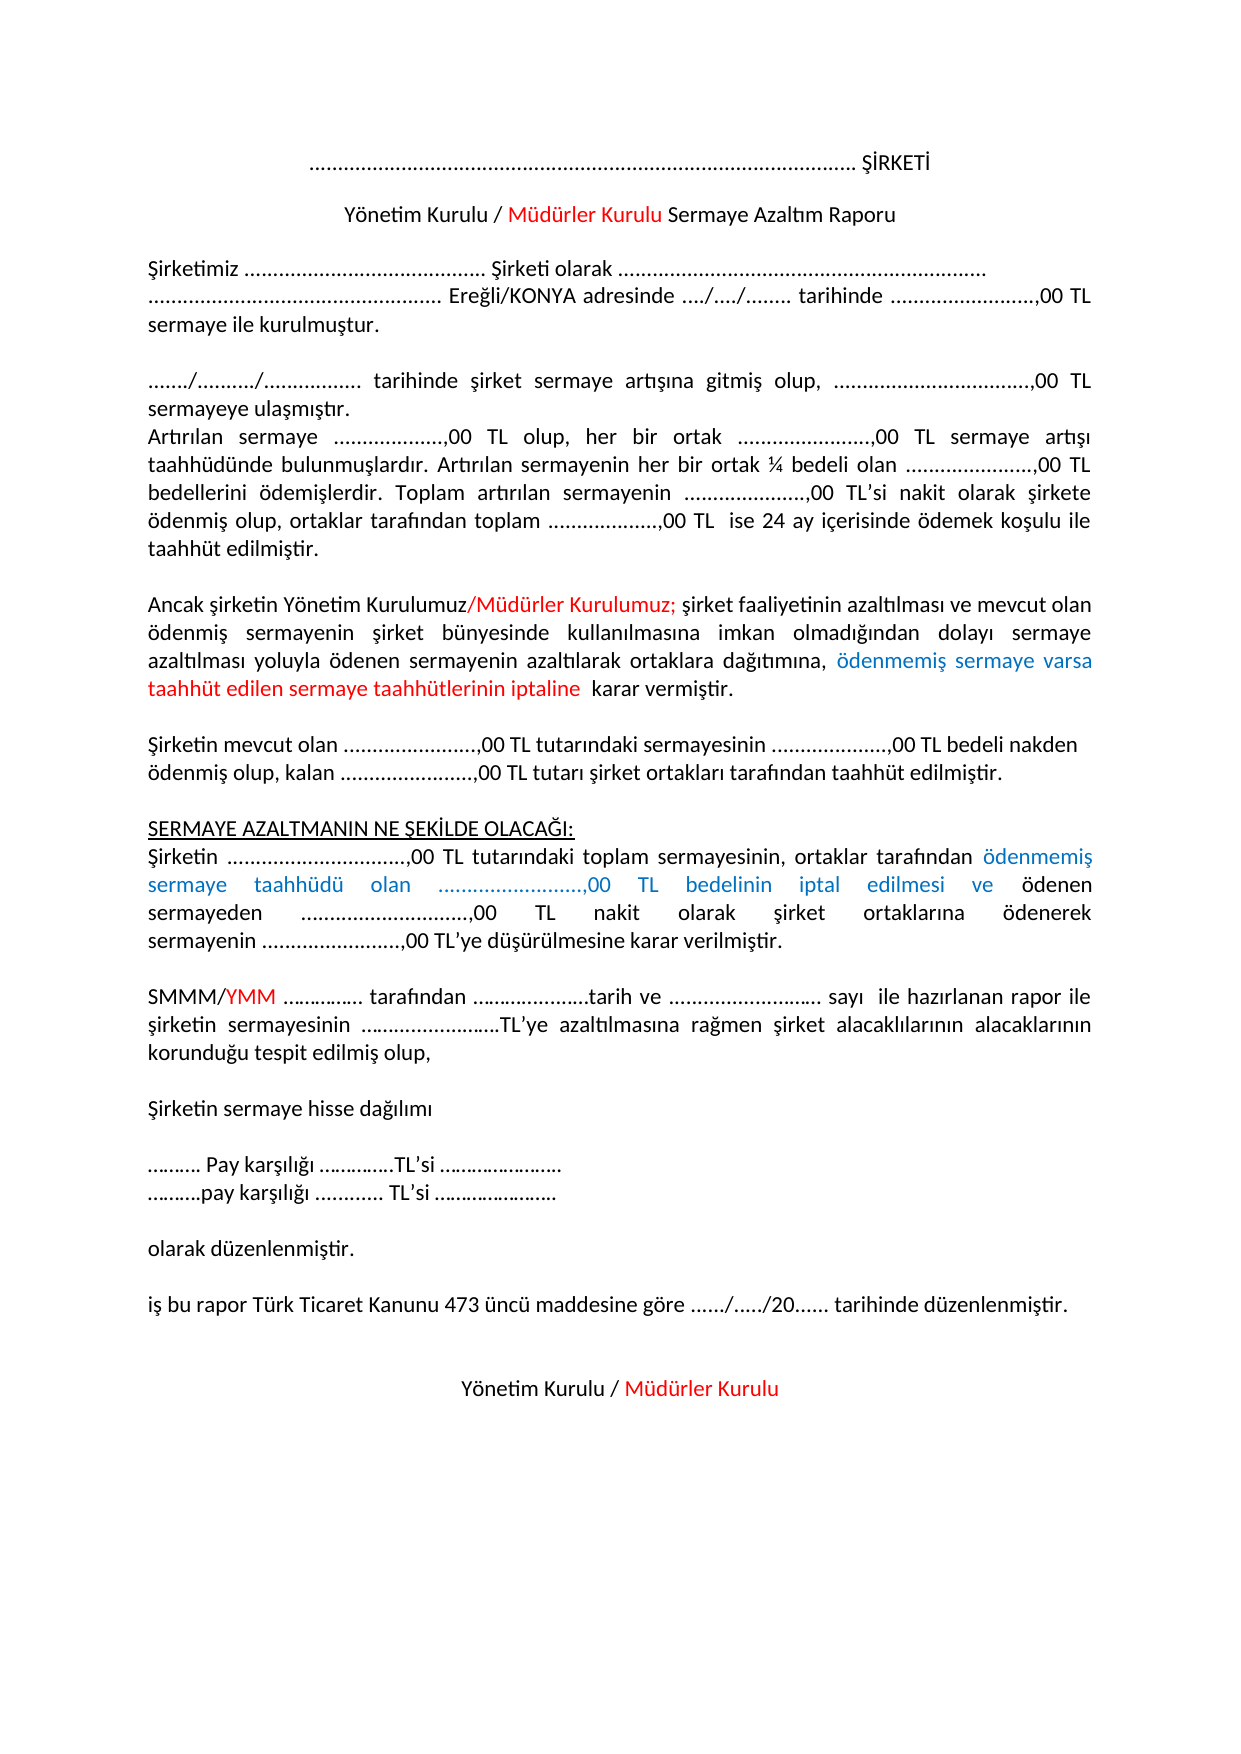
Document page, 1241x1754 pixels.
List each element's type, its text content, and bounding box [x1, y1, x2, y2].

text ………. Pay karşılığı …………..TL’si ………………….. [148, 1150, 1093, 1178]
text Artırılan sermaye ...................,00 TL olup, her bir ortak .......................,00 TL sermaye artışı taahhüdünde bulunmuşlardır. Artırılan sermayenin her bir ortak ¼ bedeli olan ......................,00 TL bedellerini ödemişlerdir. Toplam artırılan sermayenin .....................,00 TL’si nakit olarak şirkete ödenmiş olup, ortaklar tarafından toplam ...................,00 TL ise 24 ay içerisinde ödemek koşulu ile taahhüt edilmiştir. [148, 422, 1093, 562]
text Şirketin sermaye hisse dağılımı [148, 1094, 1093, 1122]
text ……….pay karşılığı ............ TL’si ………………….. [148, 1178, 1093, 1206]
text Yönetim Kurulu / Müdürler Kurulu [148, 1374, 1093, 1402]
text SMMM/YMM …………… tarafından ……….........…tarih ve .....................…… sayı ile hazırlanan rapor ile şirketin sermayesinin ……............…….TL’ye azaltılmasına rağmen şirket alacaklılarının alacaklarının korunduğu tespit edilmiş olup, [148, 982, 1093, 1066]
text Ancak şirketin Yönetim Kurulumuz/Müdürler Kurulumuz; şirket faaliyetinin azaltılması ve mevcut olan ödenmiş sermayenin şirket bünyesinde kullanılmasına imkan olmadığından dolayı sermaye azaltılması yoluyla ödenen sermayenin azaltılarak ortaklara dağıtımına, ödenmemiş sermaye varsa taahhüt edilen sermaye taahhütlerinin iptaline karar vermiştir. [148, 590, 1093, 702]
text SERMAYE AZALTMANIN NE ŞEKİLDE OLACAĞI: [148, 814, 1093, 842]
text Şirketin mevcut olan .......................,00 TL tutarındaki sermayesinin ....................,00 TL bedeli nakden ödenmiş olup, kalan .......................,00 TL tutarı şirket ortakları tarafından taahhüt edilmiştir. [148, 730, 1093, 786]
text ............................................................................................... ŞİRKETİ [148, 148, 1093, 176]
text ................................................... Ereğli/KONYA adresinde ..../..../........ tarihinde .........................,00 TL sermaye ile kurulmuştur. [148, 282, 1093, 338]
text iş bu rapor Türk Ticaret Kanunu 473 üncü maddesine göre ....../...../20...... tarihinde düzenlenmiştir. [148, 1290, 1093, 1318]
text olarak düzenlenmiştir. [148, 1234, 1093, 1262]
text Yönetim Kurulu / Müdürler Kurulu Sermaye Azaltım Raporu [148, 201, 1093, 229]
text Şirketimiz .......................................... Şirketi olarak ................................................................ [148, 254, 1093, 282]
text Şirketin ...............................,00 TL tutarındaki toplam sermayesinin, ortaklar tarafından ödenmemiş sermaye taahhüdü olan .........................,00 TL bedelinin iptal edilmesi ve ödenen sermayeden .............................,00 TL nakit olarak şirket ortaklarına ödenerek sermayenin ........................,00 TL’ye düşürülmesine karar verilmiştir. [148, 842, 1093, 954]
text ......./........../................. tarihinde şirket sermaye artışına gitmiş olup, ..................................,00 TL sermayeye ulaşmıştır. [148, 366, 1093, 422]
